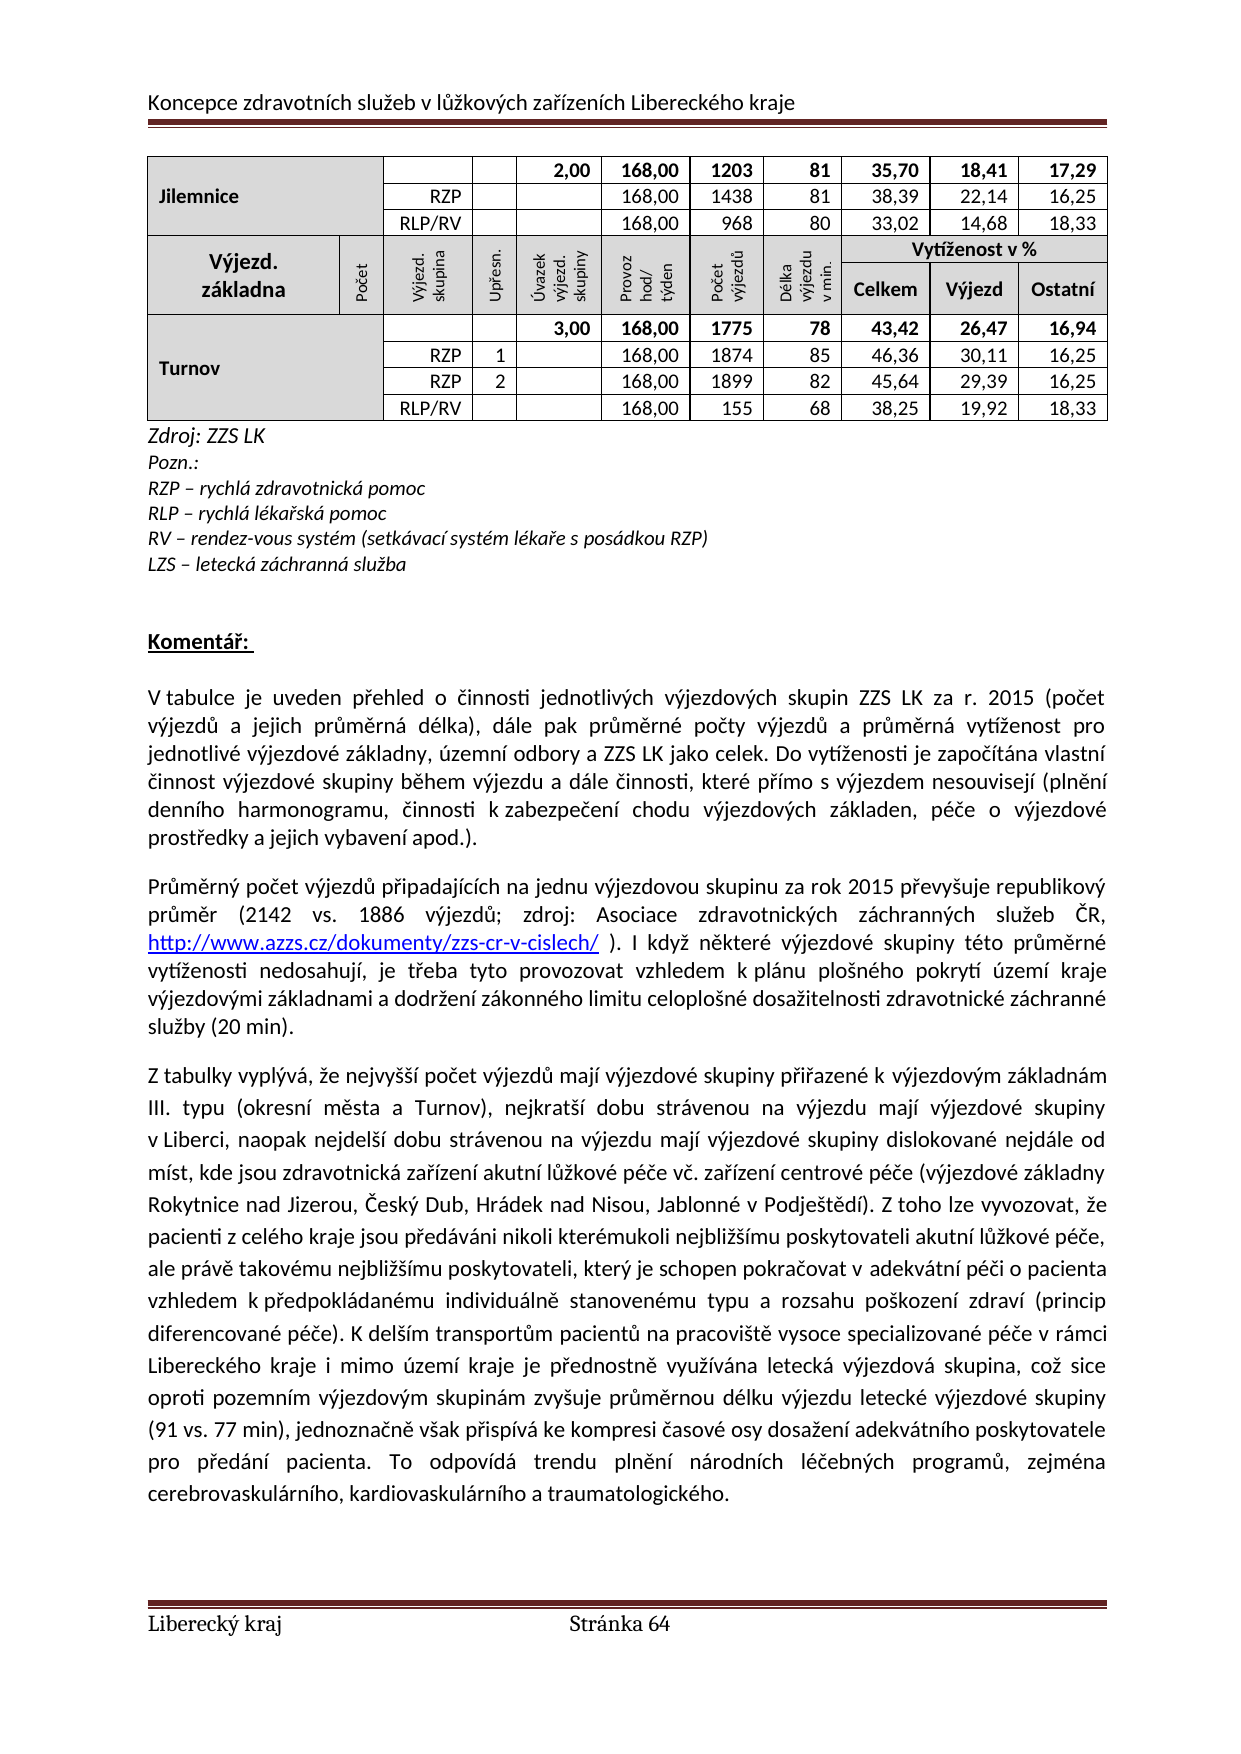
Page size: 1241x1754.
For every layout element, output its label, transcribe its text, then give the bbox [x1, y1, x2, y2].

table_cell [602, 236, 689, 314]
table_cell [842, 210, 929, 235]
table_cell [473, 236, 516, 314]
text RLP – rychlá lékařská pomoc [148, 500, 1107, 526]
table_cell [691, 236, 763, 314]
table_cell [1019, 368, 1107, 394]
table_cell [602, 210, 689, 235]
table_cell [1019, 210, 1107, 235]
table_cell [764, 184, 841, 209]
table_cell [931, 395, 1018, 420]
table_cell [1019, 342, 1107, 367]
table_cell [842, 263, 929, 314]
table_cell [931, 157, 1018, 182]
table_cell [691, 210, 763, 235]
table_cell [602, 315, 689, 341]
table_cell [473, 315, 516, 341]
text Průměrný počet výjezdů připadajících na jednu výjezdovou skupinu za rok 2015 převyšuje republikový průměr (2142 vs. 1886 výjezdů; zdroj: Asociace zdravotnických záchranných služeb ČR, http://www.azzs.cz/dokumenty/zzs-cr-v-cislech/ ). I když některé výjezdové skupiny této průměrné vytíženosti nedosahují, je třeba tyto provozovat vzhledem k plánu plošného pokrytí území kraje výjezdovými základnami a dodržení zákonného limitu celoplošné dosažitelnosti zdravotnické záchranné služby (20 min). [148, 872, 1107, 1040]
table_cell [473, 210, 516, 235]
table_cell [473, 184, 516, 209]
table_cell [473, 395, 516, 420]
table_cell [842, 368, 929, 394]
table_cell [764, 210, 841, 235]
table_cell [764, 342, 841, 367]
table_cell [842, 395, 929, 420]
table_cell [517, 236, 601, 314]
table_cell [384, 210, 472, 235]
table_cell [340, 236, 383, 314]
text V tabulce je uveden přehled o činnosti jednotlivých výjezdových skupin ZZS LK za r. 2015 (počet výjezdů a jejich průměrná délka), dále pak průměrné počty výjezdů a průměrná vytíženost pro jednotlivé výjezdové základny, územní odbory a ZZS LK jako celek. Do vytíženosti je započítána vlastní činnost výjezdové skupiny během výjezdu a dále činnosti, které přímo s výjezdem nesouvisejí (plnění denního harmonogramu, činnosti k zabezpečení chodu výjezdových základen, péče o výjezdové prostředky a jejich vybavení apod.). [148, 683, 1107, 851]
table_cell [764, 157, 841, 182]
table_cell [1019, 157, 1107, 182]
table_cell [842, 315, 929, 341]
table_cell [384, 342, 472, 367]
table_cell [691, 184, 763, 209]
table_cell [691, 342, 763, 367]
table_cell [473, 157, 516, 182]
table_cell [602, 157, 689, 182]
text LZS – letecká záchranná služba [148, 551, 1107, 576]
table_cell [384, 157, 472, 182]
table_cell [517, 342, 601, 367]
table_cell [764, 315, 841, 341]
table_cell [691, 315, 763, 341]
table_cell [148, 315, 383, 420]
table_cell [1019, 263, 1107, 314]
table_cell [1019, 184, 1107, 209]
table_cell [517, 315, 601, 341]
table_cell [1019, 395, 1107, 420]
text Komentář: [148, 627, 1107, 655]
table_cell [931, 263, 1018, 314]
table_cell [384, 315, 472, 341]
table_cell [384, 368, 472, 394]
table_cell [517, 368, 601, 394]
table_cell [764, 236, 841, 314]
text Zdroj: ZZS LK [148, 421, 1107, 449]
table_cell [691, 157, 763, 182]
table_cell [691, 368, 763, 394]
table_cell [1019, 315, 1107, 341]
text Z tabulky vyplývá, že nejvyšší počet výjezdů mají výjezdové skupiny přiřazené k výjezdovým základnám III. typu (okresní města a Turnov), nejkratší dobu strávenou na výjezdu mají výjezdové skupiny v Liberci, naopak nejdelší dobu strávenou na výjezdu mají výjezdové skupiny dislokované nejdále od míst, kde jsou zdravotnická zařízení akutní lůžkové péče vč. zařízení centrové péče (výjezdové základny Rokytnice nad Jizerou, Český Dub, Hrádek nad Nisou, Jablonné v Podještědí). Z toho lze vyvozovat, že pacienti z celého kraje jsou předáváni nikoli kterémukoli nejbližšímu poskytovateli akutní lůžkové péče, ale právě takovému nejbližšímu poskytovateli, který je schopen pokračovat v adekvátní péči o pacienta vzhledem k předpokládanému individuálně stanovenému typu a rozsahu poškození zdraví (princip diferencované péče). K delším transportům pacientů na pracoviště vysoce specializované péče v rámci Libereckého kraje i mimo území kraje je přednostně využívána letecká výjezdová skupina, což sice oproti pozemním výjezdovým skupinám zvyšuje průměrnou délku výjezdu letecké výjezdové skupiny (91 vs. 77 min), jednoznačně však přispívá ke kompresi časové osy dosažení adekvátního poskytovatele pro předání pacienta. To odpovídá trendu plnění národních léčebných programů, zejména cerebrovaskulárního, kardiovaskulárního a traumatologického. [148, 1061, 1107, 1508]
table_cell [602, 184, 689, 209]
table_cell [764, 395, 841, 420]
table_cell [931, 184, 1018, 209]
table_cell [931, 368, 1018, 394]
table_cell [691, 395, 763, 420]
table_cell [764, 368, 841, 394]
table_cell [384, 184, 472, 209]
text RZP – rychlá zdravotnická pomoc [148, 475, 1107, 500]
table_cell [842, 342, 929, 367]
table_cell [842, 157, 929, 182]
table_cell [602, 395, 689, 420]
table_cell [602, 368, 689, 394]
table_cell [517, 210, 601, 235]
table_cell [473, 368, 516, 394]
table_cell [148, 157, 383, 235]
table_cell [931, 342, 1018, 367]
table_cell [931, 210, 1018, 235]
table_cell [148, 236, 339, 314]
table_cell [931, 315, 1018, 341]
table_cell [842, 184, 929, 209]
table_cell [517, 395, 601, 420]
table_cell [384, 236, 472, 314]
text RV – rendez-vous systém (setkávací systém lékaře s posádkou RZP) [148, 526, 1107, 551]
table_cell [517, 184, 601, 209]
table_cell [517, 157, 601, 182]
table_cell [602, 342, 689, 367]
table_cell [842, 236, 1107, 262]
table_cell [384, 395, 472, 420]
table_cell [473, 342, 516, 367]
text Pozn.: [148, 449, 1107, 475]
